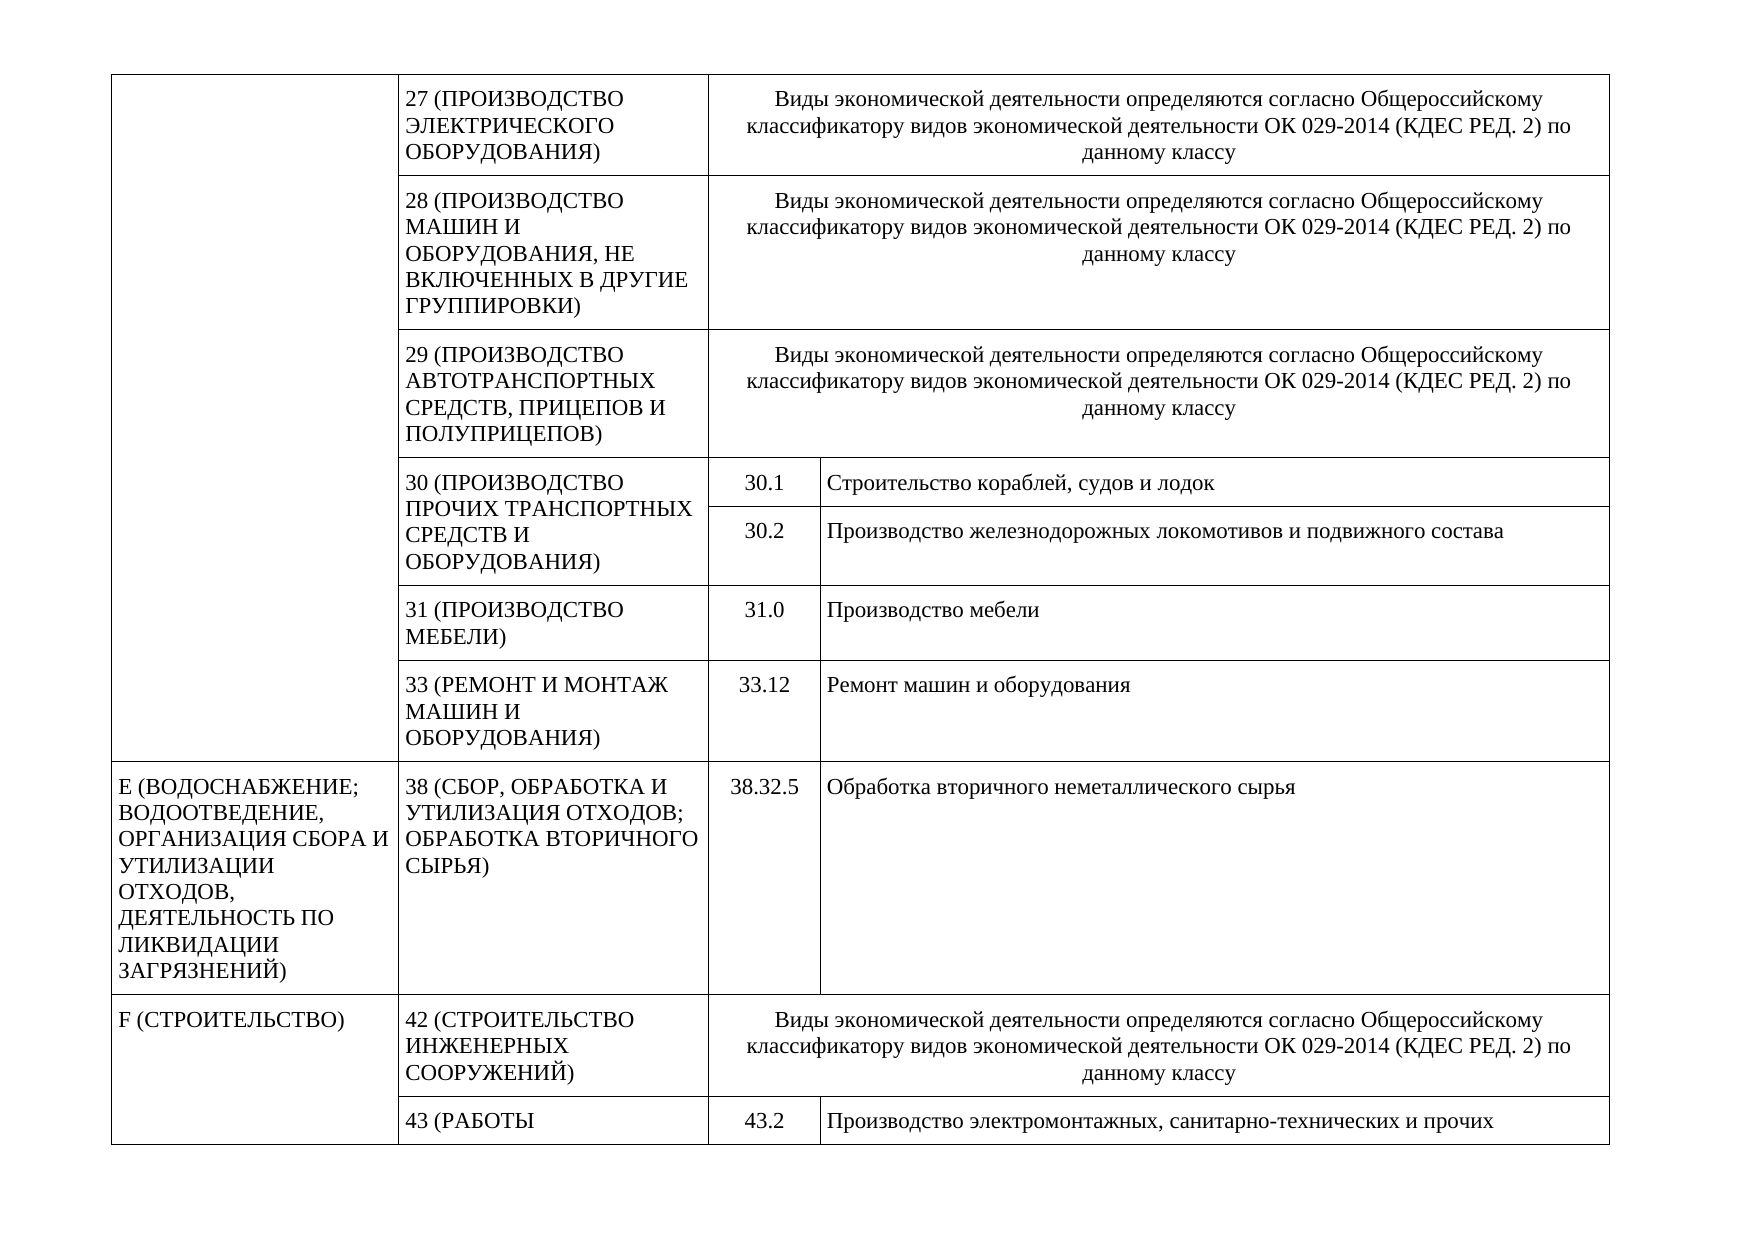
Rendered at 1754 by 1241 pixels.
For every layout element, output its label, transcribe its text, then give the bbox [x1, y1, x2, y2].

table_cell 30.1 [709, 458, 820, 506]
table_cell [709, 75, 1609, 175]
table_cell 31 (ПРОИЗВОДСТВО МЕБЕЛИ) [399, 586, 708, 660]
table_cell 30 (ПРОИЗВОДСТВО ПРОЧИХ ТРАНСПОРТНЫХ СРЕДСТВ И ОБОРУДОВАНИЯ) [399, 458, 708, 585]
table_cell F (СТРОИТЕЛЬСТВО) [112, 995, 398, 1144]
table_cell 33.12 [709, 661, 820, 761]
table_cell 31.0 [709, 586, 820, 660]
table_cell 27 (ПРОИЗВОДСТВО ЭЛЕКТРИЧЕСКОГО ОБОРУДОВАНИЯ) [399, 75, 708, 175]
table_cell Ремонт машин и оборудования [821, 661, 1609, 761]
table_cell Строительство кораблей, судов и лодок [821, 458, 1609, 506]
table_cell 29 (ПРОИЗВОДСТВО АВТОТРАНСПОРТНЫХ СРЕДСТВ, ПРИЦЕПОВ И ПОЛУПРИЦЕПОВ) [399, 330, 708, 457]
table_cell 42 (СТРОИТЕЛЬСТВО ИНЖЕНЕРНЫХ СООРУЖЕНИЙ) [399, 995, 708, 1096]
table_cell 33 (РЕМОНТ И МОНТАЖ МАШИН И ОБОРУДОВАНИЯ) [399, 661, 708, 761]
table_cell 38.32.5 [709, 762, 820, 994]
table_cell 30.2 [709, 507, 820, 585]
table_cell Производство мебели [821, 586, 1609, 660]
table_cell E (ВОДОСНАБЖЕНИЕ; ВОДООТВЕДЕНИЕ, ОРГАНИЗАЦИЯ СБОРА И УТИЛИЗАЦИИ ОТХОДОВ, ДЕЯТЕЛЬНОСТЬ ПО ЛИКВИДАЦИИ ЗАГРЯЗНЕНИЙ) [112, 762, 398, 994]
table_cell 38 (СБОР, ОБРАБОТКА И УТИЛИЗАЦИЯ ОТХОДОВ; ОБРАБОТКА ВТОРИЧНОГО СЫРЬЯ) [399, 762, 708, 994]
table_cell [821, 1097, 1609, 1144]
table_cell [399, 1097, 708, 1144]
table_cell 43.2 [709, 1097, 820, 1144]
table_cell Обработка вторичного неметаллического сырья [821, 762, 1609, 994]
table_cell [112, 75, 398, 761]
table_cell Производство железнодорожных локомотивов и подвижного состава [821, 507, 1609, 585]
table_cell 28 (ПРОИЗВОДСТВО МАШИН И ОБОРУДОВАНИЯ, НЕ ВКЛЮЧЕННЫХ В ДРУГИЕ ГРУППИРОВКИ) [399, 176, 708, 329]
